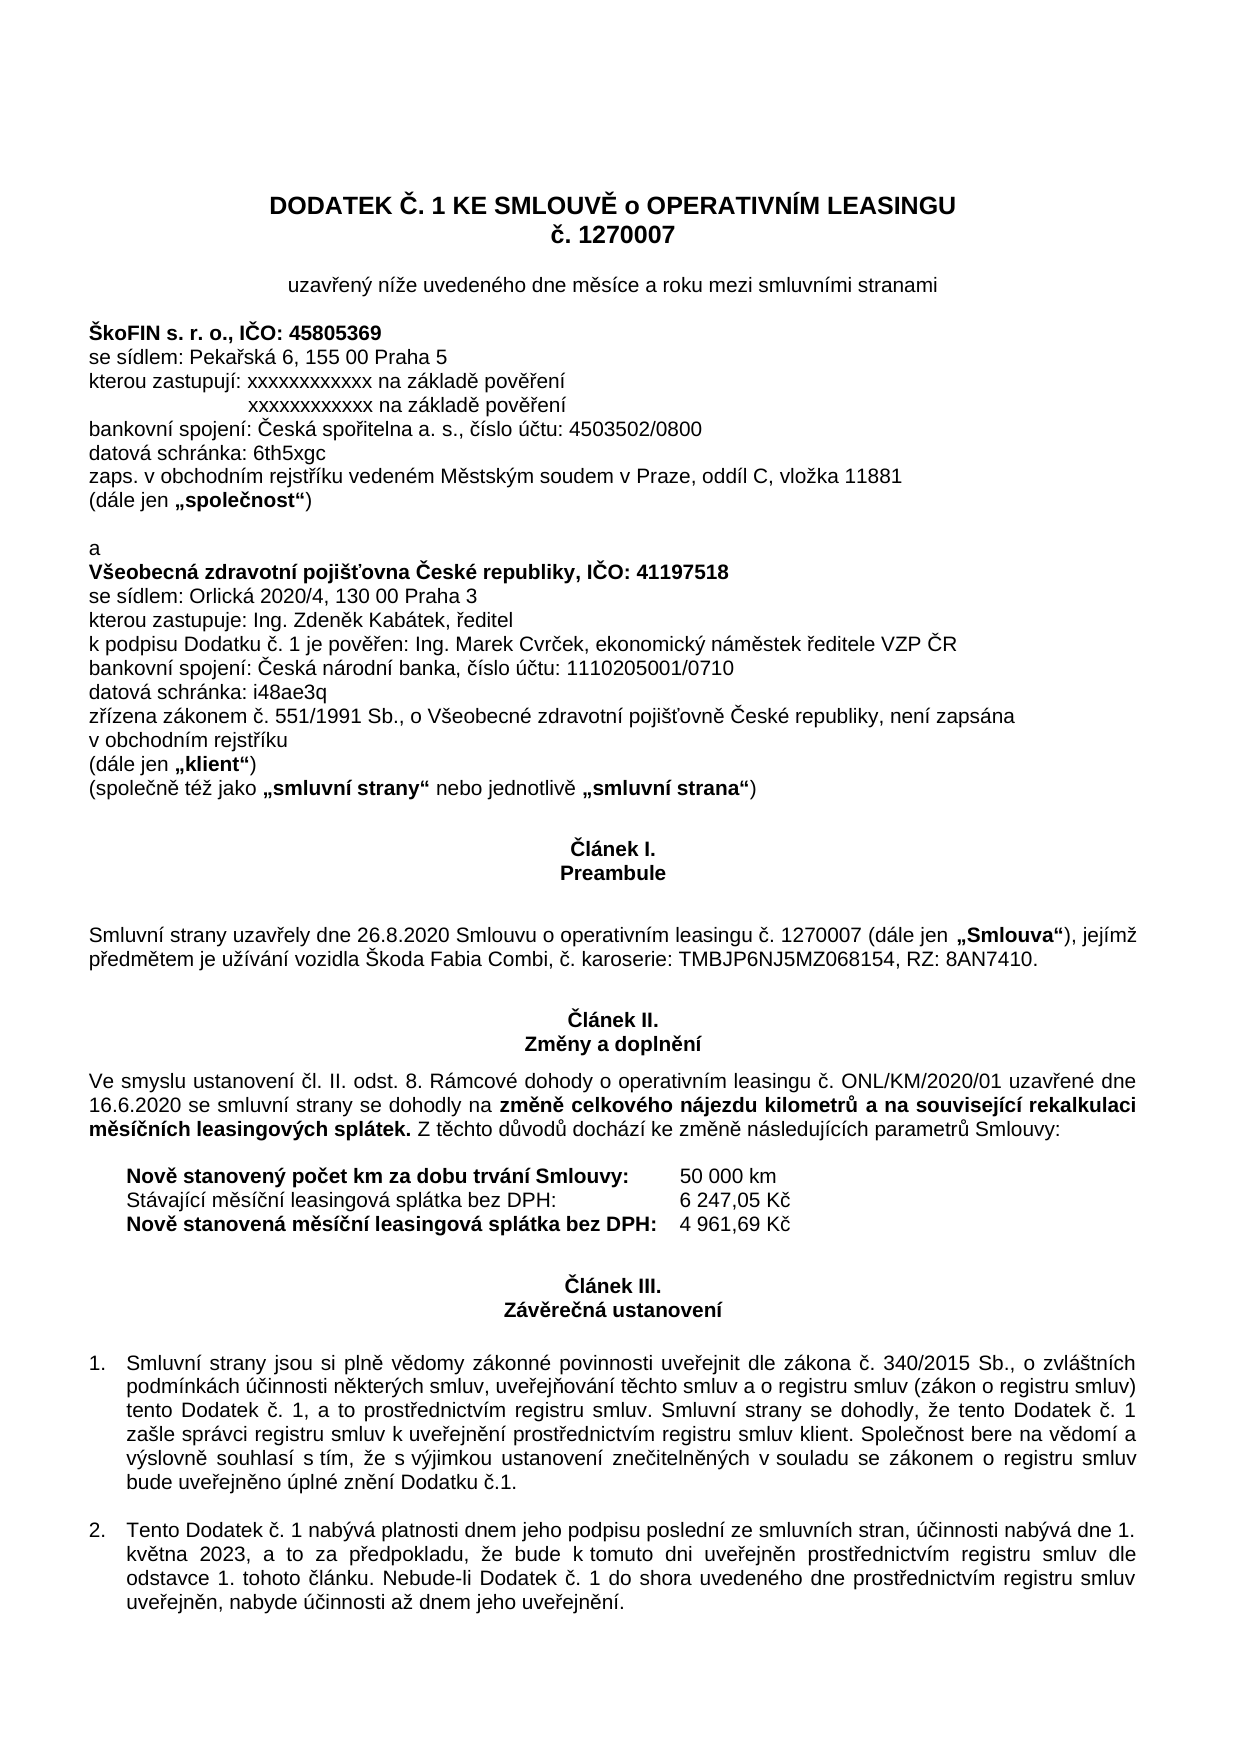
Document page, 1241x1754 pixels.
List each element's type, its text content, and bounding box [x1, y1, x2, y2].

text (společně též jako „smluvní strany“ nebo jednotlivě „smluvní strana“) [89, 776, 1137, 800]
text bankovní spojení: Česká národní banka, číslo účtu: 1110205001/0710 [89, 656, 1137, 680]
text Článek II. [89, 1008, 1137, 1032]
text č. 1270007 [89, 220, 1137, 249]
text kterou zastupuje: Ing. Zdeněk Kabátek, ředitel [89, 608, 1137, 632]
text Všeobecná zdravotní pojišťovna České republiky, IČO: 41197518 [89, 560, 1137, 584]
text k podpisu Dodatku č. 1 je pověřen: Ing. Marek Cvrček, ekonomický náměstek ředitele VZP ČR [89, 632, 1137, 656]
text ŠkoFIN s. r. o., IČO: 45805369 [89, 321, 1137, 344]
text datová schránka: 6th5xgc [89, 440, 1137, 464]
text Závěrečná ustanovení [89, 1298, 1137, 1322]
text bankovní spojení: Česká spořitelna a. s., číslo účtu: 4503502/0800 [89, 416, 1137, 440]
text zřízena zákonem č. 551/1991 Sb., o Všeobecné zdravotní pojišťovně České republiky, není zapsána v obchodním rejstříku [89, 704, 1137, 752]
text (dále jen „klient“) [89, 752, 1137, 776]
text Ve smyslu ustanovení čl. II. odst. 8. Rámcové dohody o operativním leasingu č. ONL/KM/2020/01 uzavřené dne 16.6.2020 se smluvní strany se dohodly na změně celkového nájezdu kilometrů a na související rekalkulaci měsíčních leasingových splátek. Z těchto důvodů dochází ke změně následujících parametrů Smlouvy: [89, 1068, 1137, 1140]
list Smluvní strany jsou si plně vědomy zákonné povinnosti uveřejnit dle zákona č. 340/2015 Sb., o zvláštních podmínkách účinnosti některých smluv, uveřejňování těchto smluv a o registru smluv (zákon o registru smluv) tento Dodatek č. 1, a to prostřednictvím registru smluv. Smluvní strany se dohodly, že tento Dodatek č. 1 zašle správci registru smluv k uveřejnění prostřednictvím registru smluv klient. Společnost bere na vědomí a výslovně souhlasí s tím, že s výjimkou ustanovení znečitelněných v souladu se zákonem o registru smluv bude uveřejněno úplné znění Dodatku č.1. [89, 1350, 1137, 1494]
text Článek III. [89, 1274, 1137, 1298]
text zaps. v obchodním rejstříku vedeném Městským soudem v Praze, oddíl C, vložka 11881 [89, 464, 1137, 488]
text kterou zastupují: xxxxxxxxxxxx na základě pověření [89, 368, 1137, 392]
text DODATEK Č. 1 KE SMLOUVĚ o OPERATIVNÍM LEASINGU [89, 191, 1137, 220]
text Smluvní strany uzavřely dne 26.8.2020 Smlouvu o operativním leasingu č. 1270007 (dále jen „Smlouva“), jejímž předmětem je užívání vozidla Škoda Fabia Combi, č. karoserie: TMBJP6NJ5MZ068154, RZ: 8AN7410. [89, 923, 1137, 971]
text uzavřený níže uvedeného dne měsíce a roku mezi smluvními stranami [89, 273, 1137, 297]
text Stávající měsíční leasingová splátka bez DPH: 6 247,05 Kč [89, 1188, 1137, 1212]
text (dále jen „společnost“) [89, 488, 1137, 512]
text Nově stanovená měsíční leasingová splátka bez DPH: 4 961,69 Kč [89, 1212, 1137, 1236]
text se sídlem: Orlická 2020/4, 130 00 Praha 3 [89, 584, 1137, 608]
text Změny a doplnění [89, 1032, 1137, 1056]
text datová schránka: i48ae3q [89, 680, 1137, 704]
text xxxxxxxxxxxx na základě pověření [89, 392, 1137, 416]
text se sídlem: Pekařská 6, 155 00 Praha 5 [89, 344, 1137, 368]
text Nově stanovený počet km za dobu trvání Smlouvy: 50 000 km [89, 1164, 1137, 1188]
text a [89, 536, 1137, 560]
text Preambule [89, 861, 1137, 885]
text Článek I. [89, 837, 1137, 861]
list Tento Dodatek č. 1 nabývá platnosti dnem jeho podpisu poslední ze smluvních stran, účinnosti nabývá dne 1. května 2023, a to za předpokladu, že bude k tomuto dni uveřejněn prostřednictvím registru smluv dle odstavce 1. tohoto článku. Nebude-li Dodatek č. 1 do shora uvedeného dne prostřednictvím registru smluv uveřejněn, nabyde účinnosti až dnem jeho uveřejnění. [89, 1518, 1137, 1614]
